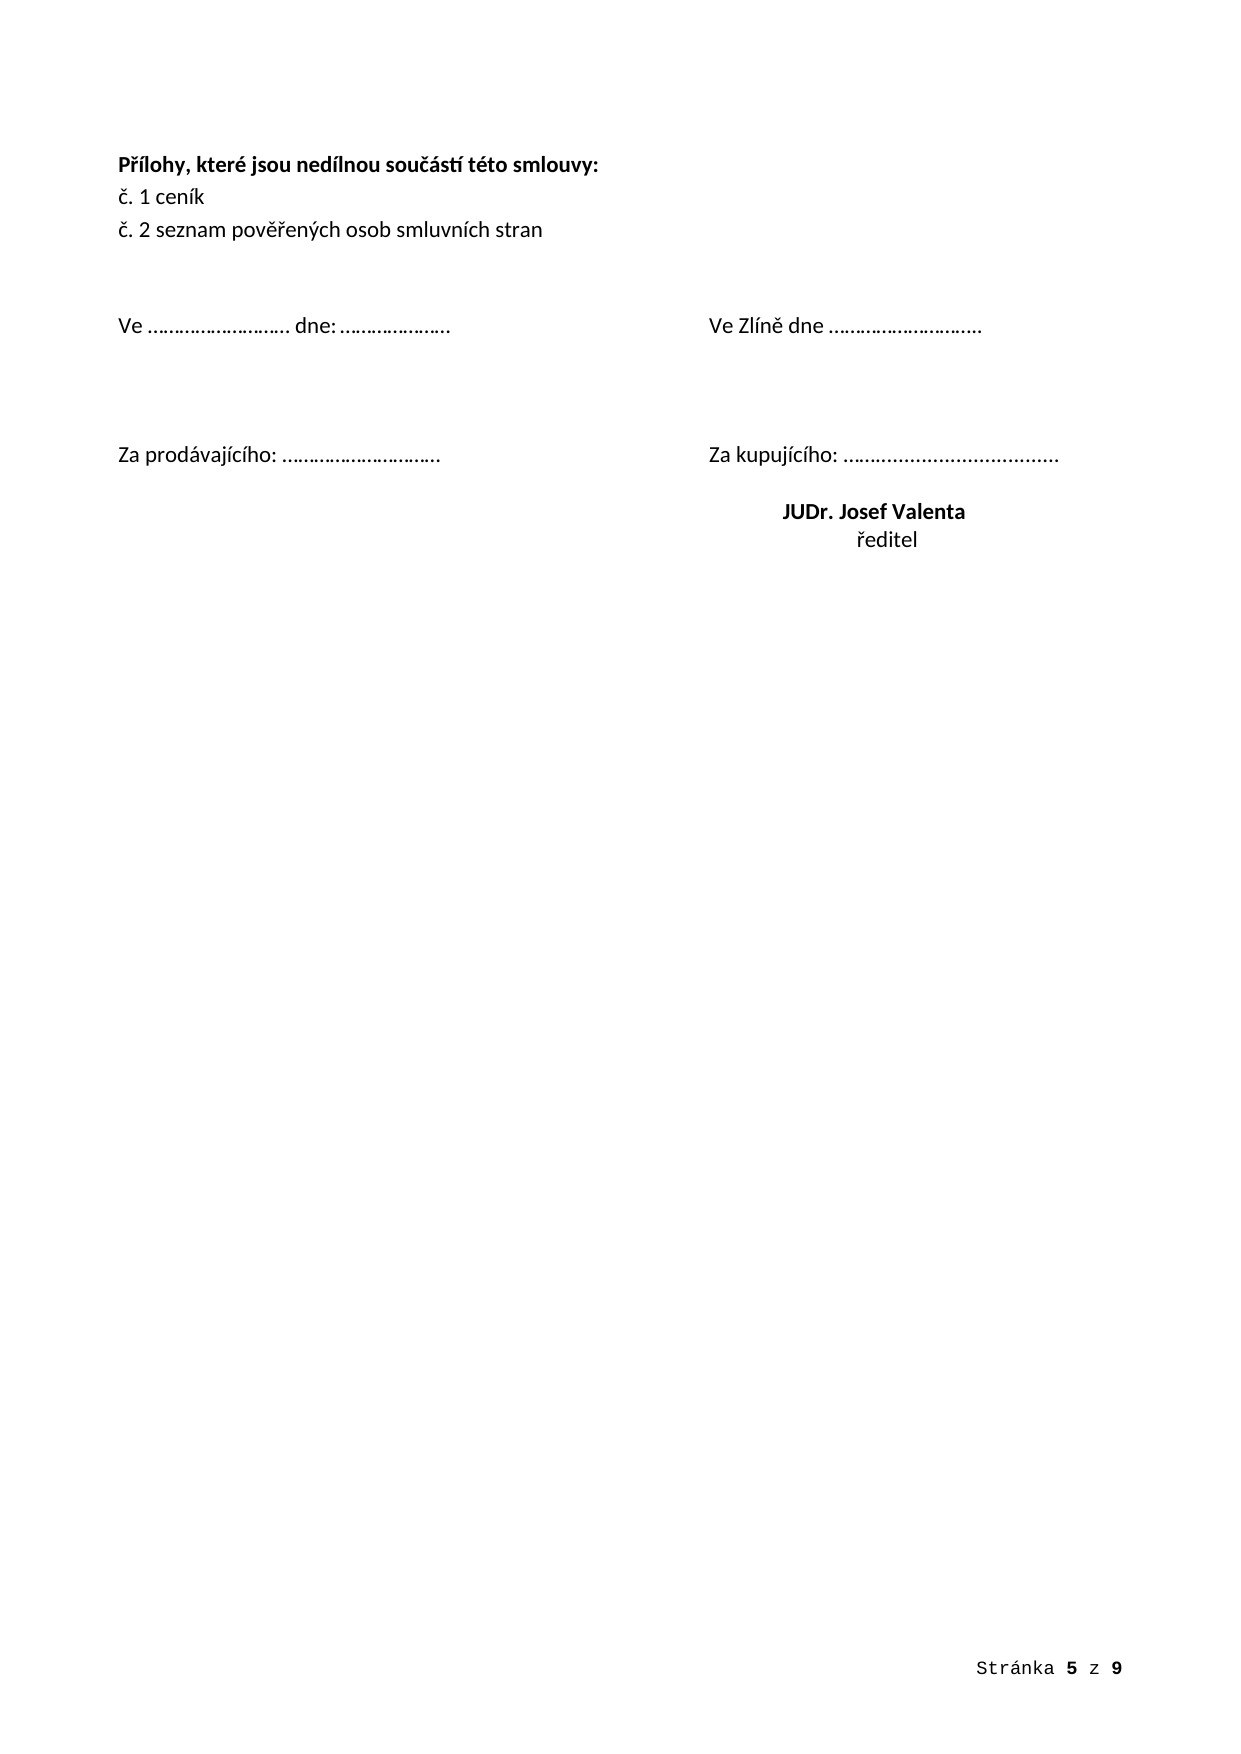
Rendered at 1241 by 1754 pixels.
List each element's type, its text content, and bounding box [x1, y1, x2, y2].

text č. 2 seznam pověřených osob smluvních stran [118, 215, 1122, 243]
text Přílohy, které jsou nedílnou součástí této smlouvy: [118, 150, 1122, 178]
text Za prodávajícího: ………………………… Za kupujícího: ……................................ [118, 440, 1122, 468]
text JUDr. Josef Valenta [782, 497, 1122, 525]
text ředitel [856, 525, 1122, 553]
text č. 1 ceník [118, 182, 1122, 211]
text Ve ……………………… dne: ………………… Ve Zlíně dne ……………………….. [118, 311, 1122, 339]
